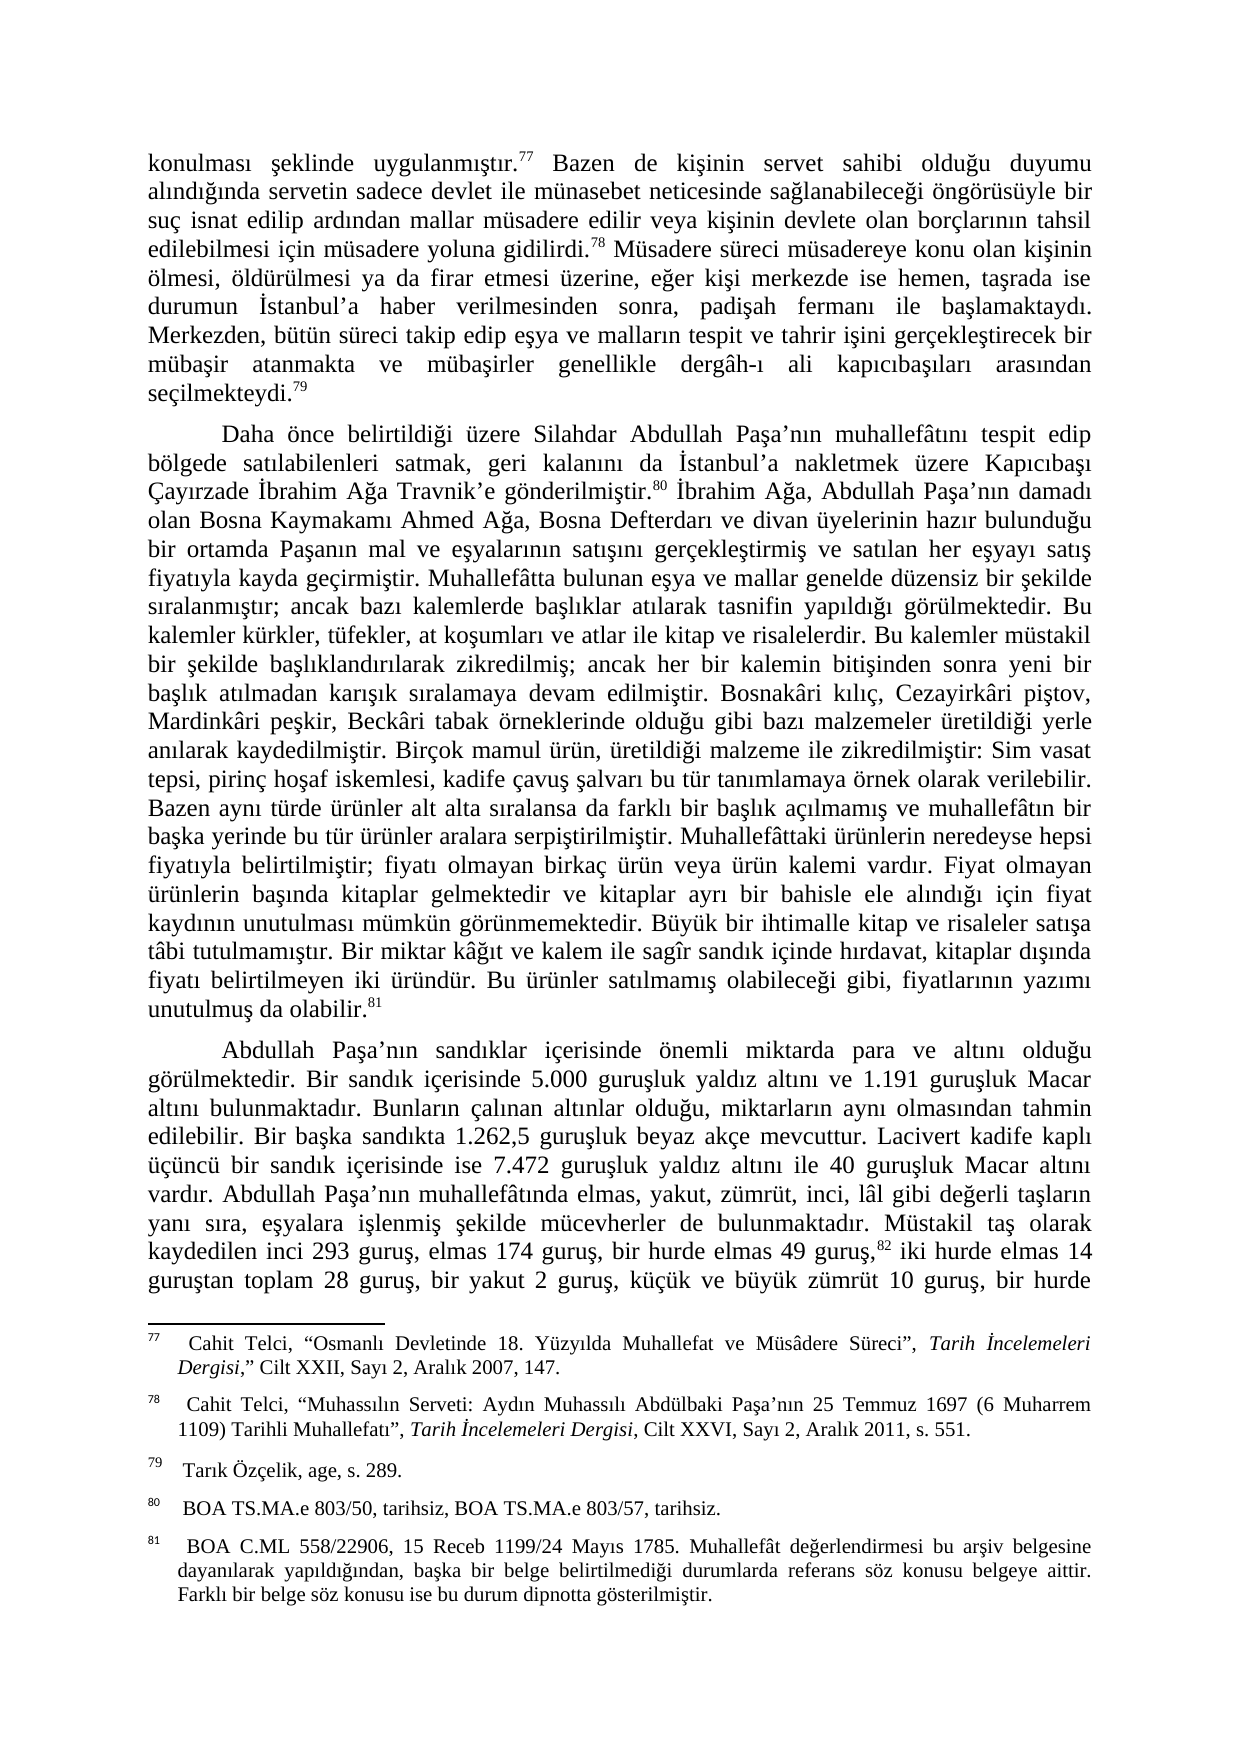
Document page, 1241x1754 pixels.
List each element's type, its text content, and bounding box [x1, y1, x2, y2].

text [148, 1035, 1093, 1294]
text “Geride kalan, geriye bırakılan” anlamlarına gelen Arapça muhallef kelimesinin çoğulu olan muhallefât kavramı, tereke ve metrûkât kelimeleriyle de eşanlamlı olarak kullanılmaktadır. Osmanlı hukuk siteminde vezirler, devlet erkânı, tanınmış kişiler ve zenginlerin malları ölümlerinden sonra ve bazen henüz hayatta iken devlet adına zaptedilirdi. Müsadere adı verilen bu uygulamaya konu olan mal varlığı muhallefât olarak adlandırılmaktaydı. Önceleri devlet malını zimmetine geçirenler, ihanet edenler ve asilerin cezalandırılması sırasında uygulanan bir yöntem olan müsaderenin kapsamı XVII. ve özellikle XVIII. yüzyılda genişletilerek servet sahibi kişilerin ölümünün hemen ardından servetlerine el konulması şeklinde uygulanmıştır. Bazen de kişinin servet sahibi olduğu duyumu alındığında servetin sadece devlet ile münasebet neticesinde sağlanabileceği öngörüsüyle bir suç isnat edilip ardından mallar müsadere edilir veya kişinin devlete olan borçlarının tahsil edilebilmesi için müsadere yoluna gidilirdi. Müsadere süreci müsadereye konu olan kişinin ölmesi, öldürülmesi ya da firar etmesi üzerine, eğer kişi merkezde ise hemen, taşrada ise durumun İstanbul’a haber verilmesinden sonra, padişah fermanı ile başlamaktaydı. Merkezden, bütün süreci takip edip eşya ve malların tespit ve tahrir işini gerçekleştirecek bir mübaşir atanmakta ve mübaşirler genellikle dergâh-ı ali kapıcıbaşıları arasından seçilmekteydi. [148, 148, 1093, 406]
text Daha önce belirtildiği üzere Silahdar Abdullah Paşa’nın muhallefâtını tespit edip bölgede satılabilenleri satmak, geri kalanını da İstanbul’a nakletmek üzere Kapıcıbaşı Çayırzade İbrahim Ağa Travnik’e gönderilmiştir. İbrahim Ağa, Abdullah Paşa’nın damadı olan Bosna Kaymakamı Ahmed Ağa, Bosna Defterdarı ve divan üyelerinin hazır bulunduğu bir ortamda Paşanın mal ve eşyalarının satışını gerçekleştirmiş ve satılan her eşyayı satış fiyatıyla kayda geçirmiştir. Muhallefâtta bulunan eşya ve mallar genelde düzensiz bir şekilde sıralanmıştır; ancak bazı kalemlerde başlıklar atılarak tasnifin yapıldığı görülmektedir. Bu kalemler kürkler, tüfekler, at koşumları ve atlar ile kitap ve risalelerdir. Bu kalemler müstakil bir şekilde başlıklandırılarak zikredilmiş; ancak her bir kalemin bitişinden sonra yeni bir başlık atılmadan karışık sıralamaya devam edilmiştir. Bosnakâri kılıç, Cezayirkâri piştov, Mardinkâri peşkir, Beckâri tabak örneklerinde olduğu gibi bazı malzemeler üretildiği yerle anılarak kaydedilmiştir. Birçok mamul ürün, üretildiği malzeme ile zikredilmiştir: Sim vasat tepsi, pirinç hoşaf iskemlesi, kadife çavuş şalvarı bu tür tanımlamaya örnek olarak verilebilir. Bazen aynı türde ürünler alt alta sıralansa da farklı bir başlık açılmamış ve muhallefâtın bir başka yerinde bu tür ürünler aralara serpiştirilmiştir. Muhallefâttaki ürünlerin neredeyse hepsi fiyatıyla belirtilmiştir; fiyatı olmayan birkaç ürün veya ürün kalemi vardır. Fiyat olmayan ürünlerin başında kitaplar gelmektedir ve kitaplar ayrı bir bahisle ele alındığı için fiyat kaydının unutulması mümkün görünmemektedir. Büyük bir ihtimalle kitap ve risaleler satışa tâbi tutulmamıştır. Bir miktar kâğıt ve kalem ile sagîr sandık içinde hırdavat, kitaplar dışında fiyatı belirtilmeyen iki üründür. Bu ürünler satılmamış olabileceği gibi, fiyatlarının yazımı unutulmuş da olabilir. [148, 419, 1093, 1023]
